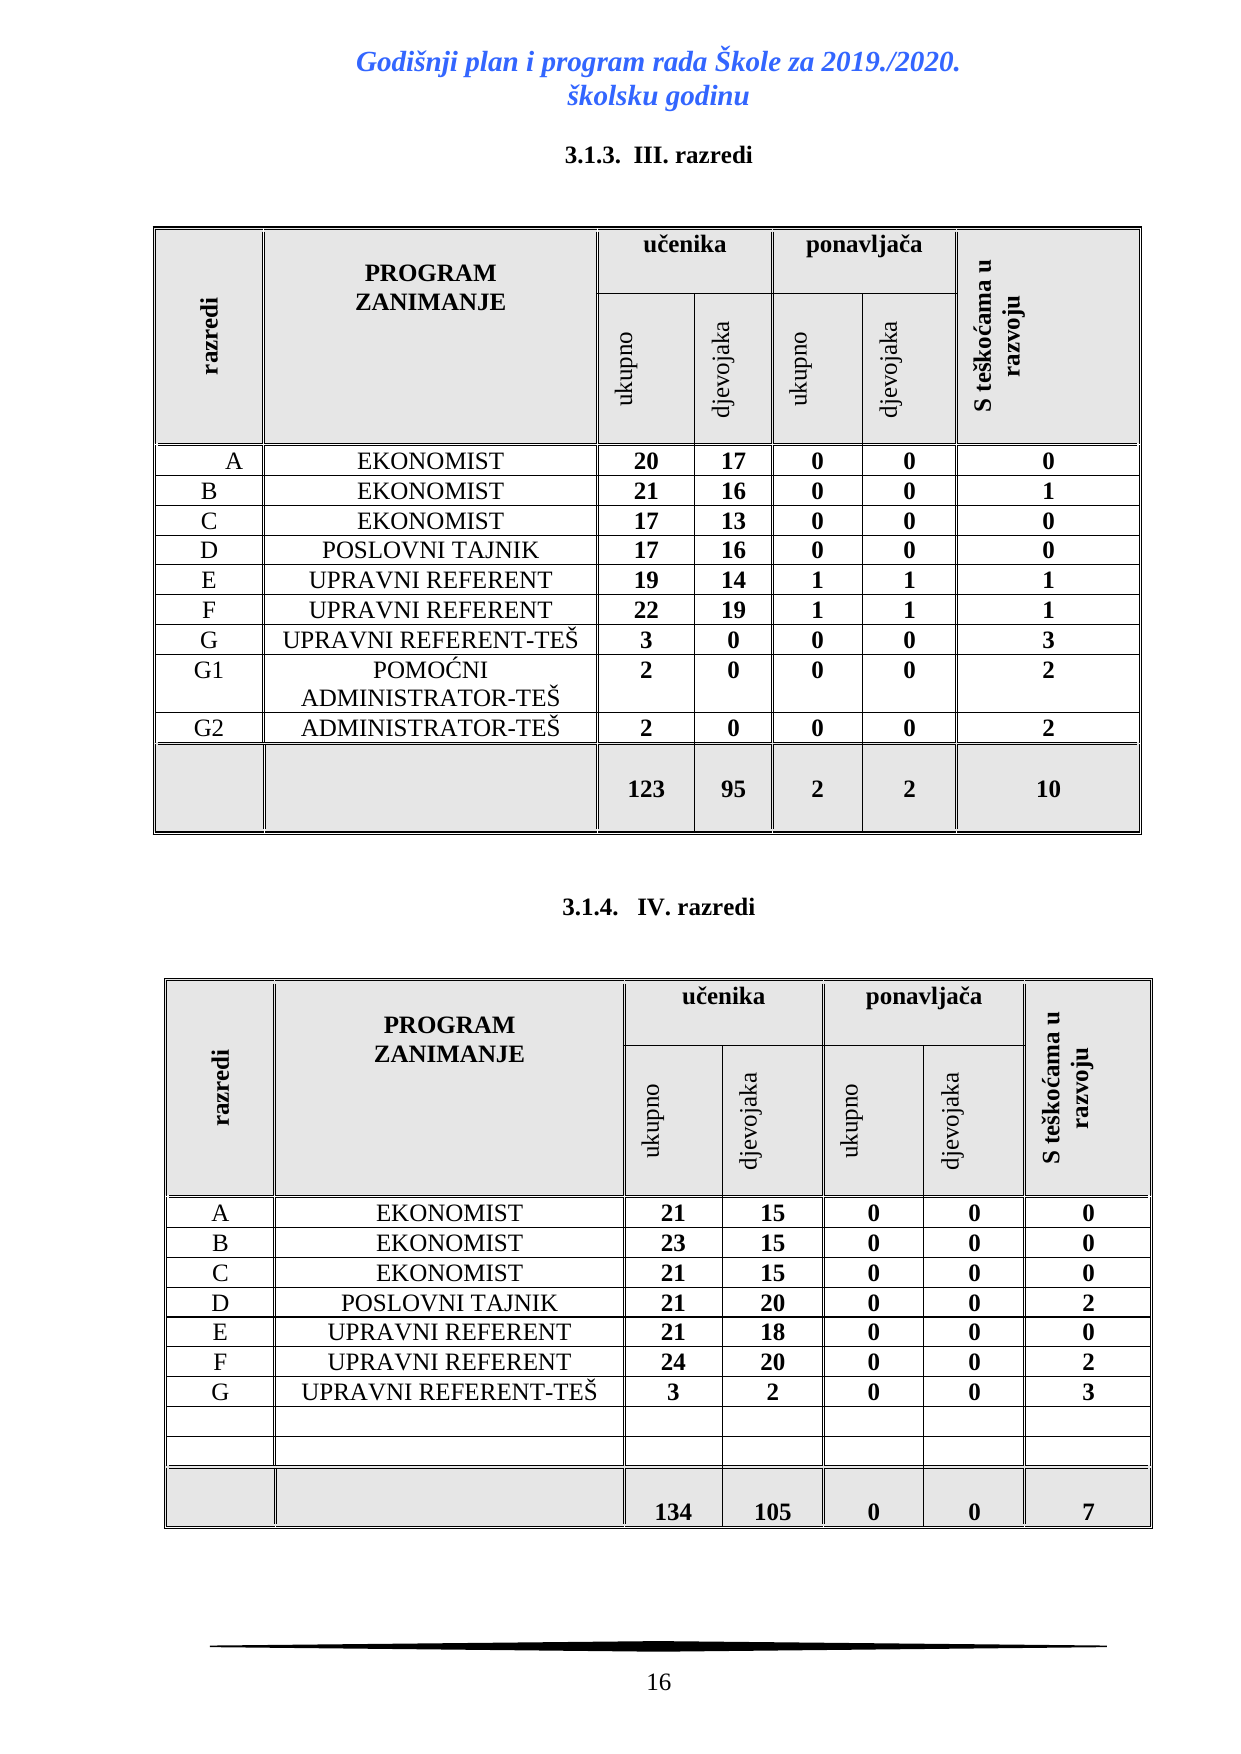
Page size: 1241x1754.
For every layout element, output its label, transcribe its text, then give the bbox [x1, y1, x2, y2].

table_cell 0 [825, 1198, 923, 1227]
table_cell F [167, 1347, 273, 1376]
table_cell 3 [599, 625, 694, 654]
table_cell 14 [695, 565, 771, 594]
table_cell UPRAVNI REFERENT [276, 1318, 623, 1346]
table_cell 0 [863, 713, 955, 742]
table_cell ukupno [626, 1046, 722, 1195]
table_cell 2 [599, 713, 694, 742]
table_cell [1026, 1407, 1150, 1436]
table_cell 1 [774, 565, 862, 594]
text 3.1.3. III. razredi [165, 140, 1152, 169]
table_header S teškoćama u razvoju [956, 230, 1139, 443]
table_cell 0 [823, 1469, 923, 1526]
table_cell 0 [774, 536, 862, 564]
table_cell 16 [695, 476, 771, 505]
table_cell 20 [599, 446, 694, 475]
table_cell 1 [958, 476, 1139, 505]
table_cell A [165, 1195, 275, 1227]
table_cell EKONOMIST [276, 1198, 623, 1227]
table_cell djevojaka [924, 1046, 1023, 1195]
table_cell 21 [626, 1198, 722, 1227]
table_cell A [154, 443, 263, 475]
table_cell 0 [924, 1347, 1023, 1376]
table_cell 21 [626, 1288, 722, 1316]
table_cell 23 [626, 1228, 722, 1257]
table_cell 0 [774, 625, 862, 654]
table_cell [276, 1437, 623, 1465]
table_cell 2 [723, 1377, 822, 1406]
table_cell [723, 1407, 822, 1436]
table_header ponavljača [823, 979, 1025, 1045]
table_cell 18 [723, 1318, 822, 1346]
table_cell ADMINISTRATOR-TEŠ [265, 713, 596, 742]
table_cell 17 [599, 506, 694, 534]
table_cell [924, 1437, 1023, 1465]
table_cell 0 [825, 1377, 923, 1406]
table_cell 0 [863, 446, 955, 475]
table_cell 1 [863, 565, 955, 594]
table_cell 1 [774, 595, 862, 624]
table_cell 2 [958, 713, 1139, 742]
table_cell 1 [958, 595, 1139, 624]
table_cell 24 [626, 1347, 722, 1376]
table_cell UPRAVNI REFERENT [276, 1347, 623, 1376]
table_cell C [167, 1258, 273, 1287]
table_cell 0 [774, 655, 862, 712]
table_cell F [156, 595, 262, 624]
table_cell 22 [599, 595, 694, 624]
table_cell C [156, 506, 262, 534]
table_cell 21 [599, 476, 694, 505]
table_cell D [156, 536, 262, 564]
table_cell djevojaka [723, 1046, 822, 1195]
table_cell 0 [863, 506, 955, 534]
table_cell 0 [774, 506, 862, 534]
table_cell 2 [1026, 1288, 1150, 1316]
table_cell B [156, 476, 262, 505]
table_cell POSLOVNI TAJNIK [265, 536, 596, 564]
table_cell POMOĆNI ADMINISTRATOR-TEŠ [265, 655, 596, 712]
table_cell 0 [1026, 1318, 1150, 1346]
table_cell D [167, 1288, 273, 1316]
table_cell 0 [774, 446, 862, 475]
table_cell [626, 1407, 722, 1436]
table_cell [275, 1469, 624, 1526]
table_header učenika [598, 230, 772, 293]
table_cell ukupno [825, 1046, 923, 1195]
table_cell 13 [695, 506, 771, 534]
table_cell EKONOMIST [265, 446, 596, 475]
table_cell G2 [156, 713, 262, 742]
table_cell 2 [958, 655, 1139, 712]
table_cell POSLOVNI TAJNIK [276, 1288, 623, 1316]
table_cell E [156, 565, 262, 594]
table_cell G [156, 625, 262, 654]
table_cell 17 [695, 446, 771, 475]
table_cell ukupno [599, 294, 694, 443]
table_cell 0 [863, 655, 955, 712]
table_cell 0 [863, 625, 955, 654]
table_cell 1 [958, 565, 1139, 594]
table_cell 20 [723, 1347, 822, 1376]
table_cell 17 [599, 536, 694, 564]
table_cell 10 [956, 742, 1140, 831]
table_cell [723, 1437, 822, 1465]
table_cell 1 [863, 595, 955, 624]
table_cell 21 [626, 1258, 722, 1287]
table_cell 0 [695, 713, 771, 742]
table_cell G [167, 1377, 273, 1406]
table_cell 0 [956, 443, 1140, 475]
table_cell 134 [624, 1469, 722, 1526]
table_header PROGRAM ZANIMANJE [264, 230, 597, 443]
table_cell [825, 1407, 923, 1436]
table_cell 0 [1026, 1228, 1150, 1257]
table_cell 15 [723, 1198, 822, 1227]
table_cell 21 [626, 1318, 722, 1346]
table_cell 0 [695, 625, 771, 654]
table_cell 0 [924, 1377, 1023, 1406]
table_cell 2 [772, 745, 862, 831]
table_cell B [167, 1228, 273, 1257]
table_cell 3 [958, 625, 1139, 654]
table_cell EKONOMIST [276, 1258, 623, 1287]
table_cell [165, 1465, 275, 1526]
table_cell 0 [695, 655, 771, 712]
table_cell 15 [723, 1258, 822, 1287]
table_cell [1026, 1437, 1150, 1465]
table_cell EKONOMIST [265, 476, 596, 505]
table_cell 0 [958, 506, 1139, 534]
table_cell 0 [1026, 1258, 1150, 1287]
table_cell [154, 742, 264, 831]
table_cell 0 [825, 1258, 923, 1287]
table_cell UPRAVNI REFERENT [265, 565, 596, 594]
table_header razredi [156, 230, 263, 443]
table_cell 0 [924, 1318, 1023, 1346]
table_cell 0 [863, 536, 955, 564]
table_cell 3 [626, 1377, 722, 1406]
table_cell 0 [1025, 1195, 1152, 1227]
table_cell 3 [1026, 1377, 1150, 1406]
table_cell djevojaka [863, 294, 955, 443]
table_cell [825, 1437, 923, 1465]
table_cell 0 [924, 1258, 1023, 1287]
table_cell 2 [1026, 1347, 1150, 1376]
table_cell UPRAVNI REFERENT [265, 595, 596, 624]
table_cell [167, 1437, 273, 1465]
text 3.1.4. IV. razredi [165, 892, 1152, 921]
table_cell djevojaka [695, 294, 771, 443]
table_header učenika [624, 981, 823, 1045]
table_cell 7 [1025, 1465, 1152, 1526]
table_cell EKONOMIST [276, 1228, 623, 1257]
table_cell 0 [863, 476, 955, 505]
table_cell UPRAVNI REFERENT-TEŠ [276, 1377, 623, 1406]
table_cell 0 [825, 1318, 923, 1346]
table_cell 0 [774, 713, 862, 742]
table_cell 0 [958, 536, 1139, 564]
table_header razredi [165, 979, 275, 1195]
table_header S teškoćama u razvoju [1025, 981, 1150, 1195]
table_cell 0 [825, 1228, 923, 1257]
table_cell 20 [723, 1288, 822, 1316]
table_cell 0 [924, 1228, 1023, 1257]
table_cell 0 [924, 1288, 1023, 1316]
table_cell 123 [598, 745, 694, 831]
table_cell UPRAVNI REFERENT-TEŠ [265, 625, 596, 654]
table_cell 0 [924, 1198, 1023, 1227]
table_cell [924, 1407, 1023, 1436]
table_cell [167, 1407, 273, 1436]
table_cell 0 [825, 1347, 923, 1376]
table_cell 2 [599, 655, 694, 712]
table_cell 19 [599, 565, 694, 594]
table_cell [265, 745, 597, 831]
table_cell [276, 1407, 623, 1436]
table_cell 95 [695, 745, 772, 831]
table_cell 2 [863, 745, 956, 831]
table_cell 105 [723, 1469, 823, 1526]
table_header PROGRAM ZANIMANJE [275, 981, 624, 1195]
table_cell E [167, 1318, 273, 1346]
table_cell 0 [924, 1465, 1025, 1526]
table_cell 0 [774, 476, 862, 505]
table_cell 15 [723, 1228, 822, 1257]
table_cell EKONOMIST [265, 506, 596, 534]
table_cell 0 [825, 1288, 923, 1316]
table_cell 16 [695, 536, 771, 564]
table_cell 19 [695, 595, 771, 624]
table_cell [626, 1437, 722, 1465]
table_cell G1 [156, 655, 262, 712]
table_cell ukupno [774, 294, 862, 443]
table_header ponavljača [772, 230, 956, 293]
